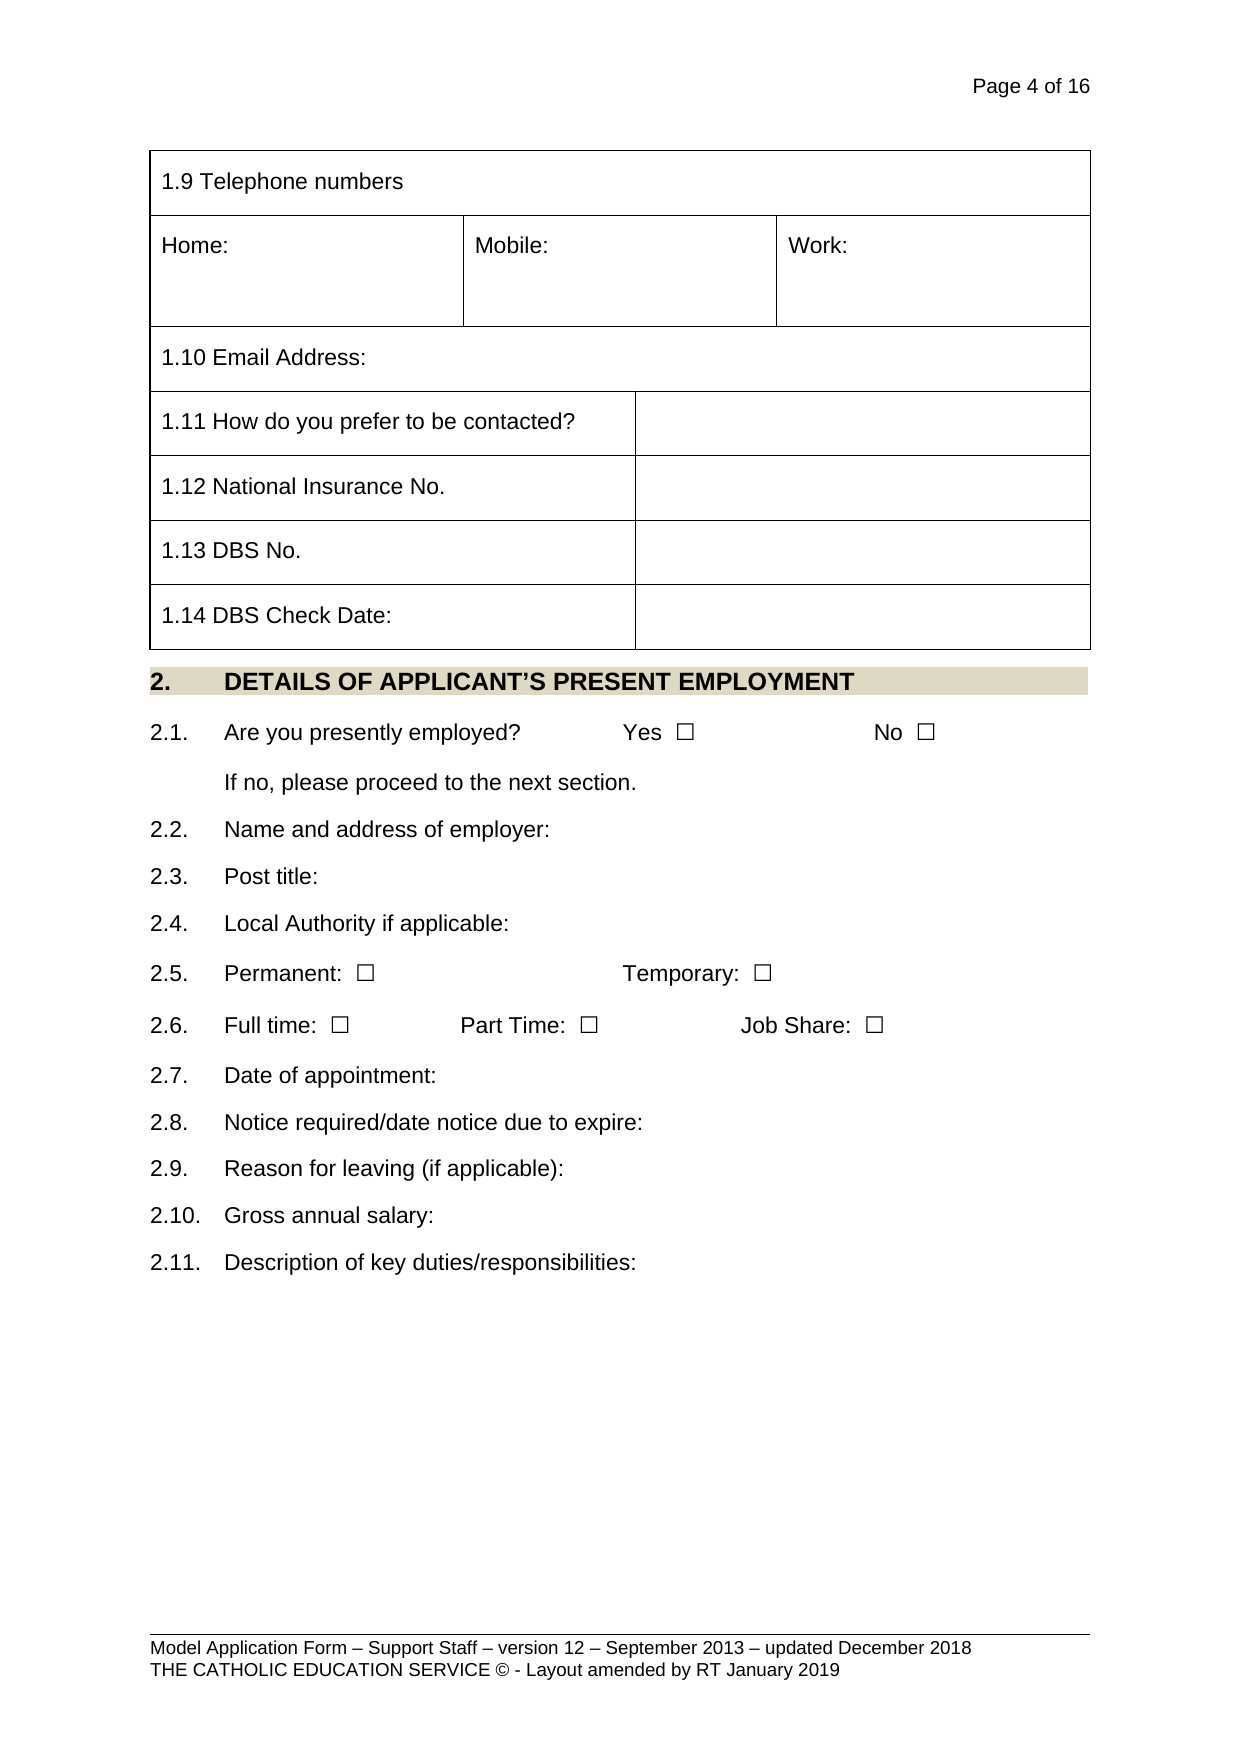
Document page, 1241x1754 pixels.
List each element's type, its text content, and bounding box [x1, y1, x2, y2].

list If no, please proceed to the next section. [224, 769, 1088, 795]
table_cell [636, 456, 1090, 520]
table_cell 1.14 DBS Check Date: [151, 585, 635, 649]
table_cell Mobile: [464, 216, 776, 326]
list DETAILS OF APPLICANT’S PRESENT EMPLOYMENT [150, 667, 1088, 695]
list Reason for leaving (if applicable): [150, 1155, 1088, 1182]
table_cell [636, 521, 1090, 584]
list Post title: [150, 863, 1088, 889]
table_cell 1.13 DBS No. [151, 521, 635, 584]
list Name and address of employer: [150, 816, 1088, 842]
list Description of key duties/responsibilities: [150, 1249, 1088, 1276]
list Are you presently employed? Yes No [150, 716, 1088, 748]
list Date of appointment: [150, 1062, 1088, 1088]
list Permanent: Temporary: [150, 956, 1088, 988]
list Full time: Part Time: Job Share: [150, 1009, 1088, 1040]
table_cell Work: [777, 216, 1090, 326]
table_cell [636, 392, 1090, 455]
table_cell Home: [151, 216, 463, 326]
table_cell 1.10 Email Address: [151, 327, 1090, 391]
list Notice required/date notice due to expire: [150, 1108, 1088, 1135]
table_cell 1.11 How do you prefer to be contacted? [151, 392, 635, 455]
table_cell [636, 585, 1090, 649]
table_header 1.9 Telephone numbers [151, 151, 1090, 214]
list Local Authority if applicable: [150, 909, 1088, 936]
list Gross annual salary: [150, 1202, 1088, 1229]
table_cell 1.12 National Insurance No. [151, 456, 635, 520]
